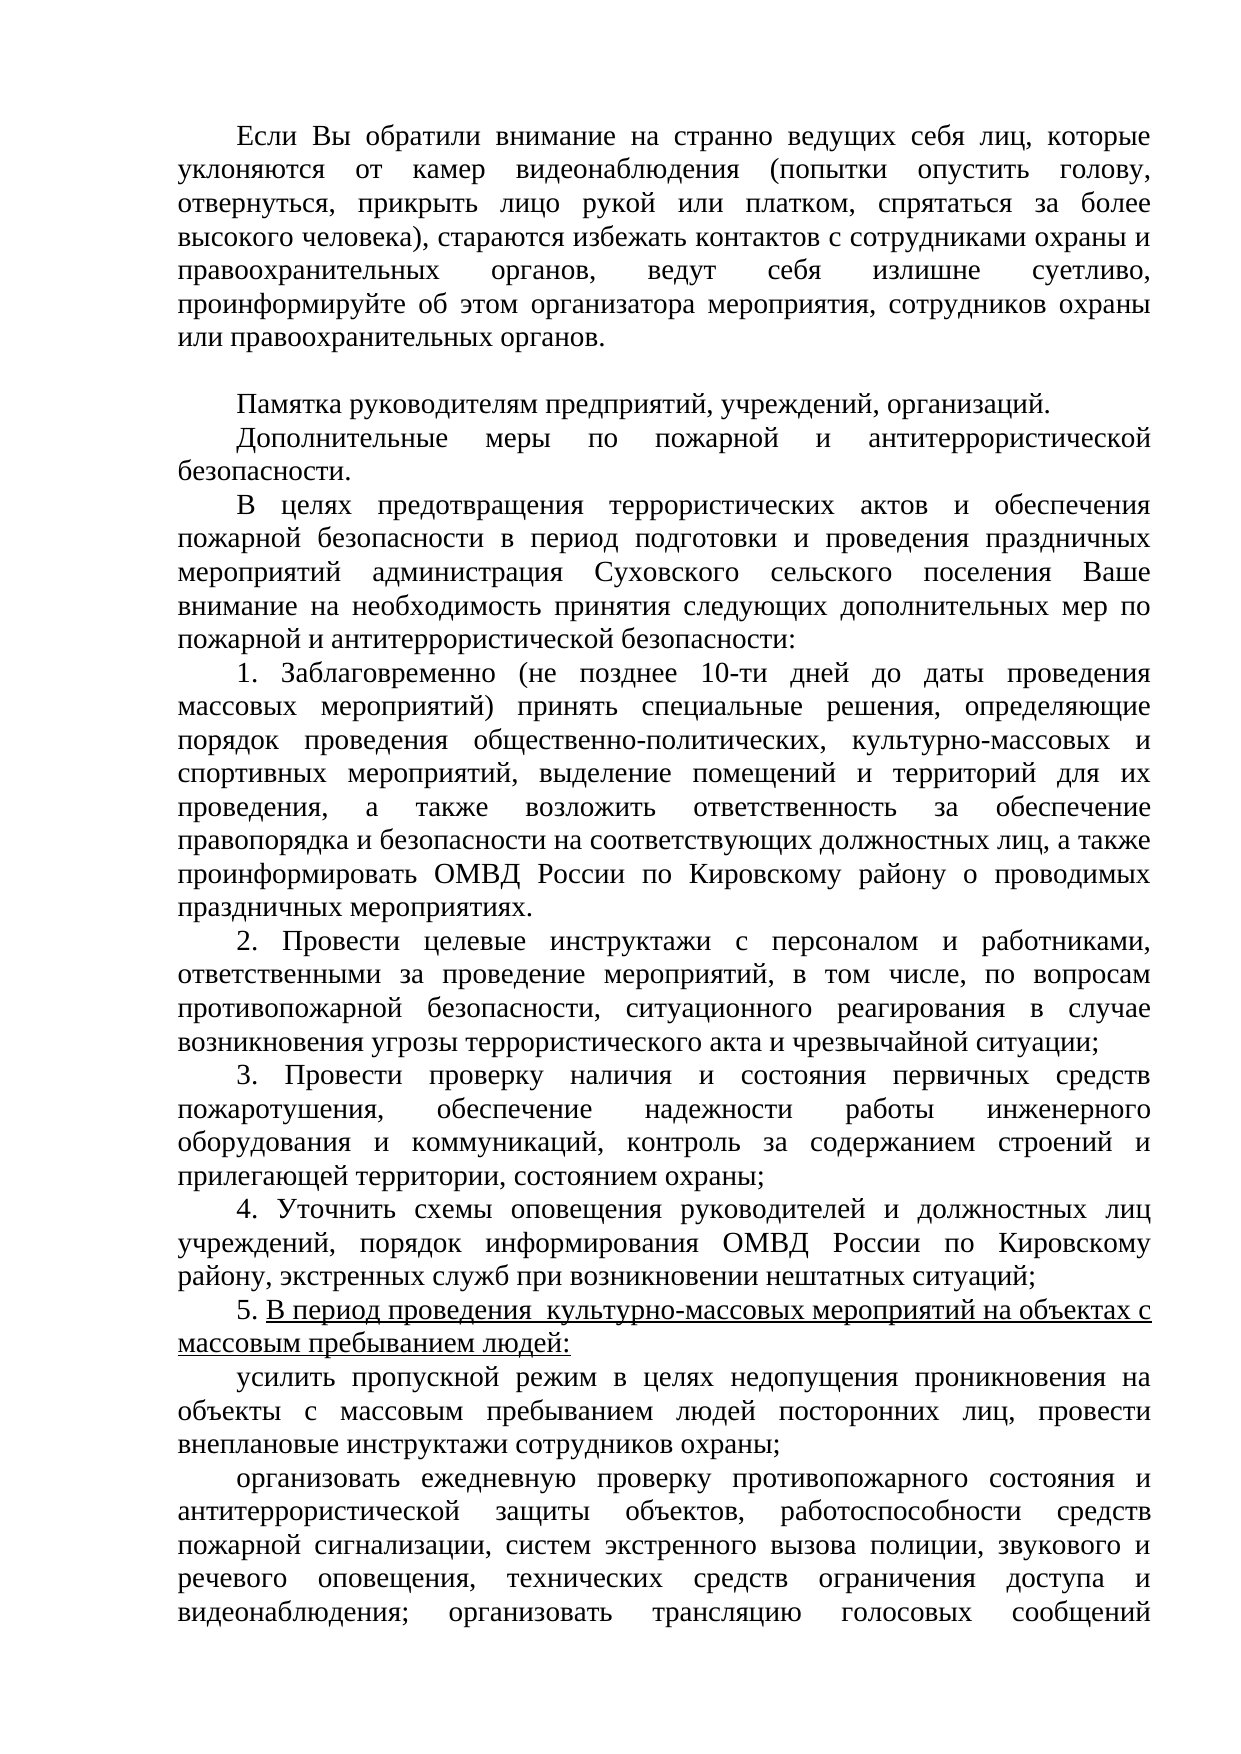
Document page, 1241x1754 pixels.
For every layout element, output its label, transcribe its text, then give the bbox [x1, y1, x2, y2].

text Если Вы обратили внимание на странно ведущих себя лиц, которые уклоняются от камер видеонаблюдения (попытки опустить голову, отвернуться, прикрыть лицо рукой или платком, спрятаться за более высокого человека), стараются избежать контактов с сотрудниками охраны и правоохранительных органов, ведут себя излишне суетливо, проинформируйте об этом организатора мероприятия, сотрудников охраны или правоохранительных органов. [177, 118, 1152, 353]
text 3. Провести проверку наличия и состояния первичных средств пожаротушения, обеспечение надежности работы инженерного оборудования и коммуникаций, контроль за содержанием строений и прилегающей территории, состоянием охраны; [177, 1057, 1152, 1191]
text 4. Уточнить схемы оповещения руководителей и должностных лиц учреждений, порядок информирования ОМВД России по Кировскому району, экстренных служб при возникновении нештатных ситуаций; [177, 1191, 1152, 1292]
text Памятка руководителям предприятий, учреждений, организаций. [177, 386, 1152, 420]
text Дополнительные меры по пожарной и антитеррористической безопасности. [177, 420, 1152, 487]
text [177, 1460, 1152, 1627]
text В целях предотвращения террористических актов и обеспечения пожарной безопасности в период подготовки и проведения праздничных мероприятий администрация Суховского сельского поселения Ваше внимание на необходимость принятия следующих дополнительных мер по пожарной и антитеррористической безопасности: [177, 487, 1152, 655]
text 2. Провести целевые инструктажи с персоналом и работниками, ответственными за проведение мероприятий, в том числе, по вопросам противопожарной безопасности, ситуационного реагирования в случае возникновения угрозы террористического акта и чрезвычайной ситуации; [177, 923, 1152, 1057]
text усилить пропускной режим в целях недопущения проникновения на объекты с массовым пребыванием людей посторонних лиц, провести внеплановые инструктажи сотрудников охраны; [177, 1359, 1152, 1460]
text 5. В период проведения культурно-массовых мероприятий на объектах с массовым пребыванием людей: [177, 1292, 1152, 1359]
text 1. Заблаговременно (не позднее 10-ти дней до даты проведения массовых мероприятий) принять специальные решения, определяющие порядок проведения общественно-политических, культурно-массовых и спортивных мероприятий, выделение помещений и территорий для их проведения, а также возложить ответственность за обеспечение правопорядка и безопасности на соответствующих должностных лиц, а также проинформировать ОМВД России по Кировскому району о проводимых праздничных мероприятиях. [177, 655, 1152, 923]
